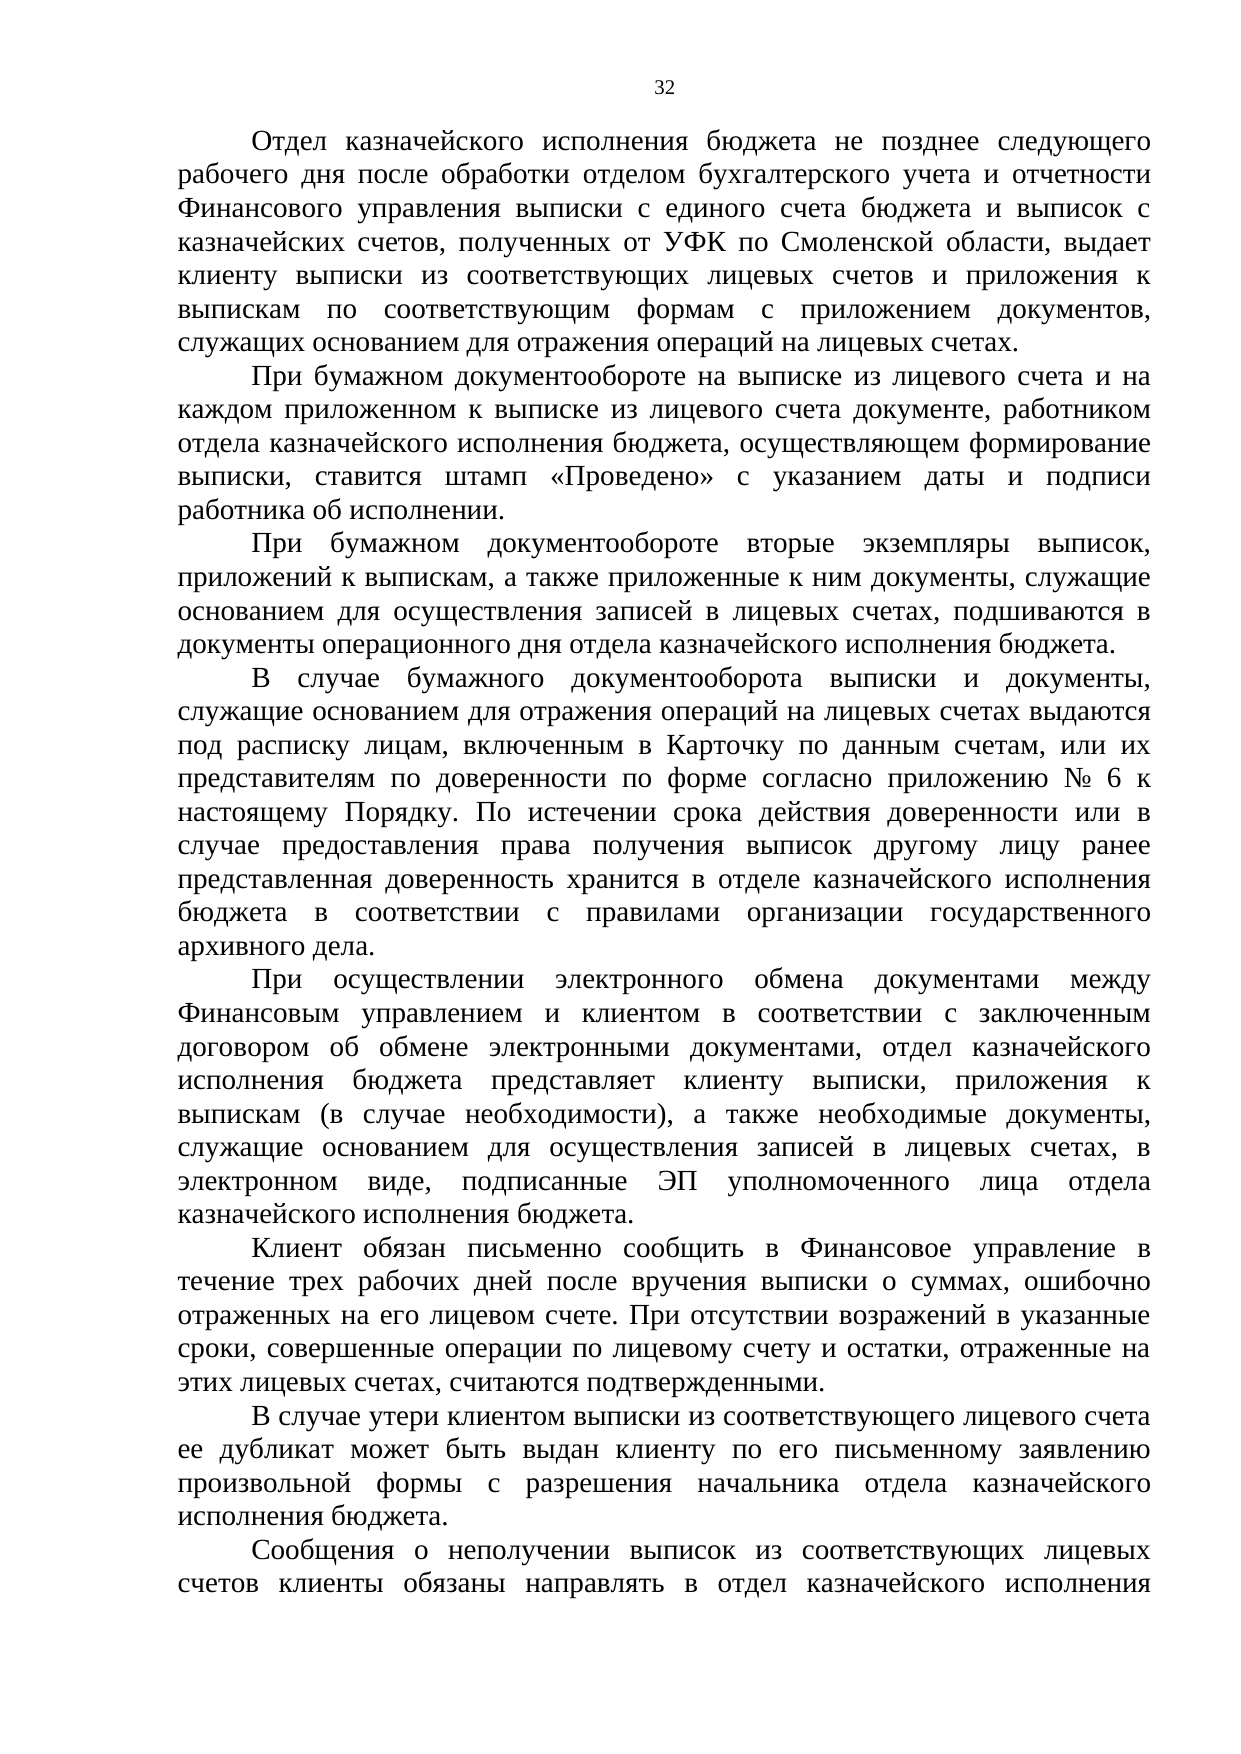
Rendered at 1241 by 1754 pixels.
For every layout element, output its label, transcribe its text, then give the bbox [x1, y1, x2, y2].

text При бумажном документообороте вторые экземпляры выписок, приложений к выпискам, а также приложенные к ним документы, служащие основанием для осуществления записей в лицевых счетах, подшиваются в документы операционного дня отдела казначейского исполнения бюджета. [177, 526, 1152, 660]
text В случае бумажного документооборота выписки и документы, служащие основанием для отражения операций на лицевых счетах выдаются под расписку лицам, включенным в Карточку по данным счетам, или их представителям по доверенности по форме согласно приложению № 6 к настоящему Порядку. По истечении срока действия доверенности или в случае предоставления права получения выписок другому лицу ранее представленная доверенность хранится в отделе казначейского исполнения бюджета в соответствии с правилами организации государственного архивного дела. [177, 660, 1152, 962]
text Отдел казначейского исполнения бюджета не позднее следующего рабочего дня после обработки отделом бухгалтерского учета и отчетности Финансового управления выписки с единого счета бюджета и выписок с казначейских счетов, полученных от УФК по Смоленской области, выдает клиенту выписки из соответствующих лицевых счетов и приложения к выпискам по соответствующим формам с приложением документов, служащих основанием для отражения операций на лицевых счетах. [177, 123, 1152, 358]
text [177, 1532, 1152, 1599]
text При бумажном документообороте на выписке из лицевого счета и на каждом приложенном к выписке из лицевого счета документе, работником отдела казначейского исполнения бюджета, осуществляющем формирование выписки, ставится штамп «Проведено» с указанием даты и подписи работника об исполнении. [177, 358, 1152, 526]
text При осуществлении электронного обмена документами между Финансовым управлением и клиентом в соответствии с заключенным договором об обмене электронными документами, отдел казначейского исполнения бюджета представляет клиенту выписки, приложения к выпискам (в случае необходимости), а также необходимые документы, служащие основанием для осуществления записей в лицевых счетах, в электронном виде, подписанные ЭП уполномоченного лица отдела казначейского исполнения бюджета. [177, 962, 1152, 1230]
text В случае утери клиентом выписки из соответствующего лицевого счета ее дубликат может быть выдан клиенту по его письменному заявлению произвольной формы с разрешения начальника отдела казначейского исполнения бюджета. [177, 1398, 1152, 1532]
text Клиент обязан письменно сообщить в Финансовое управление в течение трех рабочих дней после вручения выписки о суммах, ошибочно отраженных на его лицевом счете. При отсутствии возражений в указанные сроки, совершенные операции по лицевому счету и остатки, отраженные на этих лицевых счетах, считаются подтвержденными. [177, 1230, 1152, 1398]
